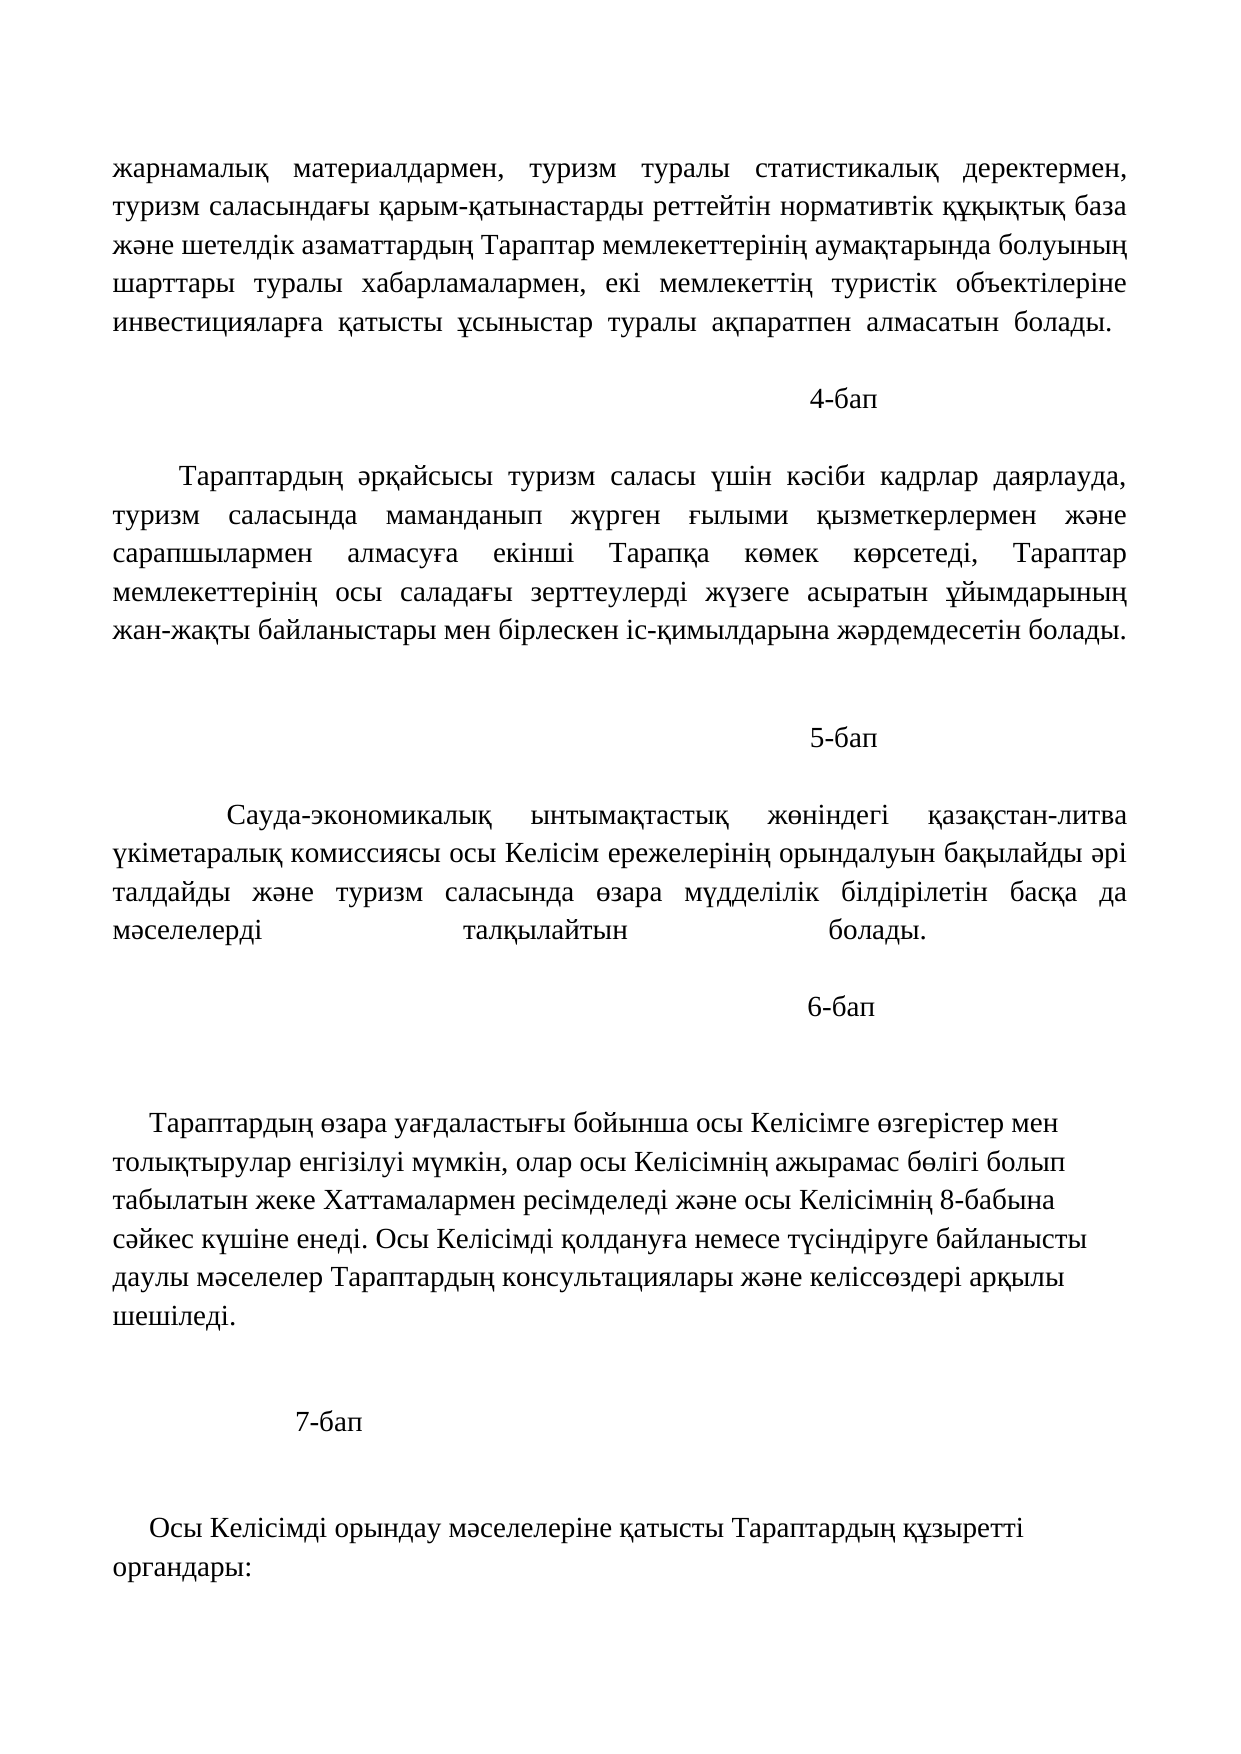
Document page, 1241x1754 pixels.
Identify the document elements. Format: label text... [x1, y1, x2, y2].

text даулы мәселелер Тараптардың консультациялары және келіссөздері арқылы [112, 1259, 1128, 1293]
text Тараптардың өзара уағдаластығы бойынша осы Келісімге өзгерістер мен [112, 1105, 1128, 1139]
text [112, 150, 1128, 1062]
text Осы Келісімді орындау мәселелеріне қатысты Тараптардың құзыретті [112, 1510, 1128, 1544]
text шешіледі. [112, 1298, 1128, 1331]
text табылатын жеке Хаттамалармен ресімделеді және осы Келісімнің 8-бабына [112, 1182, 1128, 1216]
text органдары: [112, 1549, 1128, 1582]
text 7-бап [112, 1404, 1128, 1438]
text сәйкес күшіне енеді. Осы Келісімді қолдануға немесе түсіндіруге байланысты [112, 1221, 1128, 1254]
text толықтырулар енгізілуі мүмкін, олар осы Келісімнің ажырамас бөлігі болып [112, 1144, 1128, 1177]
